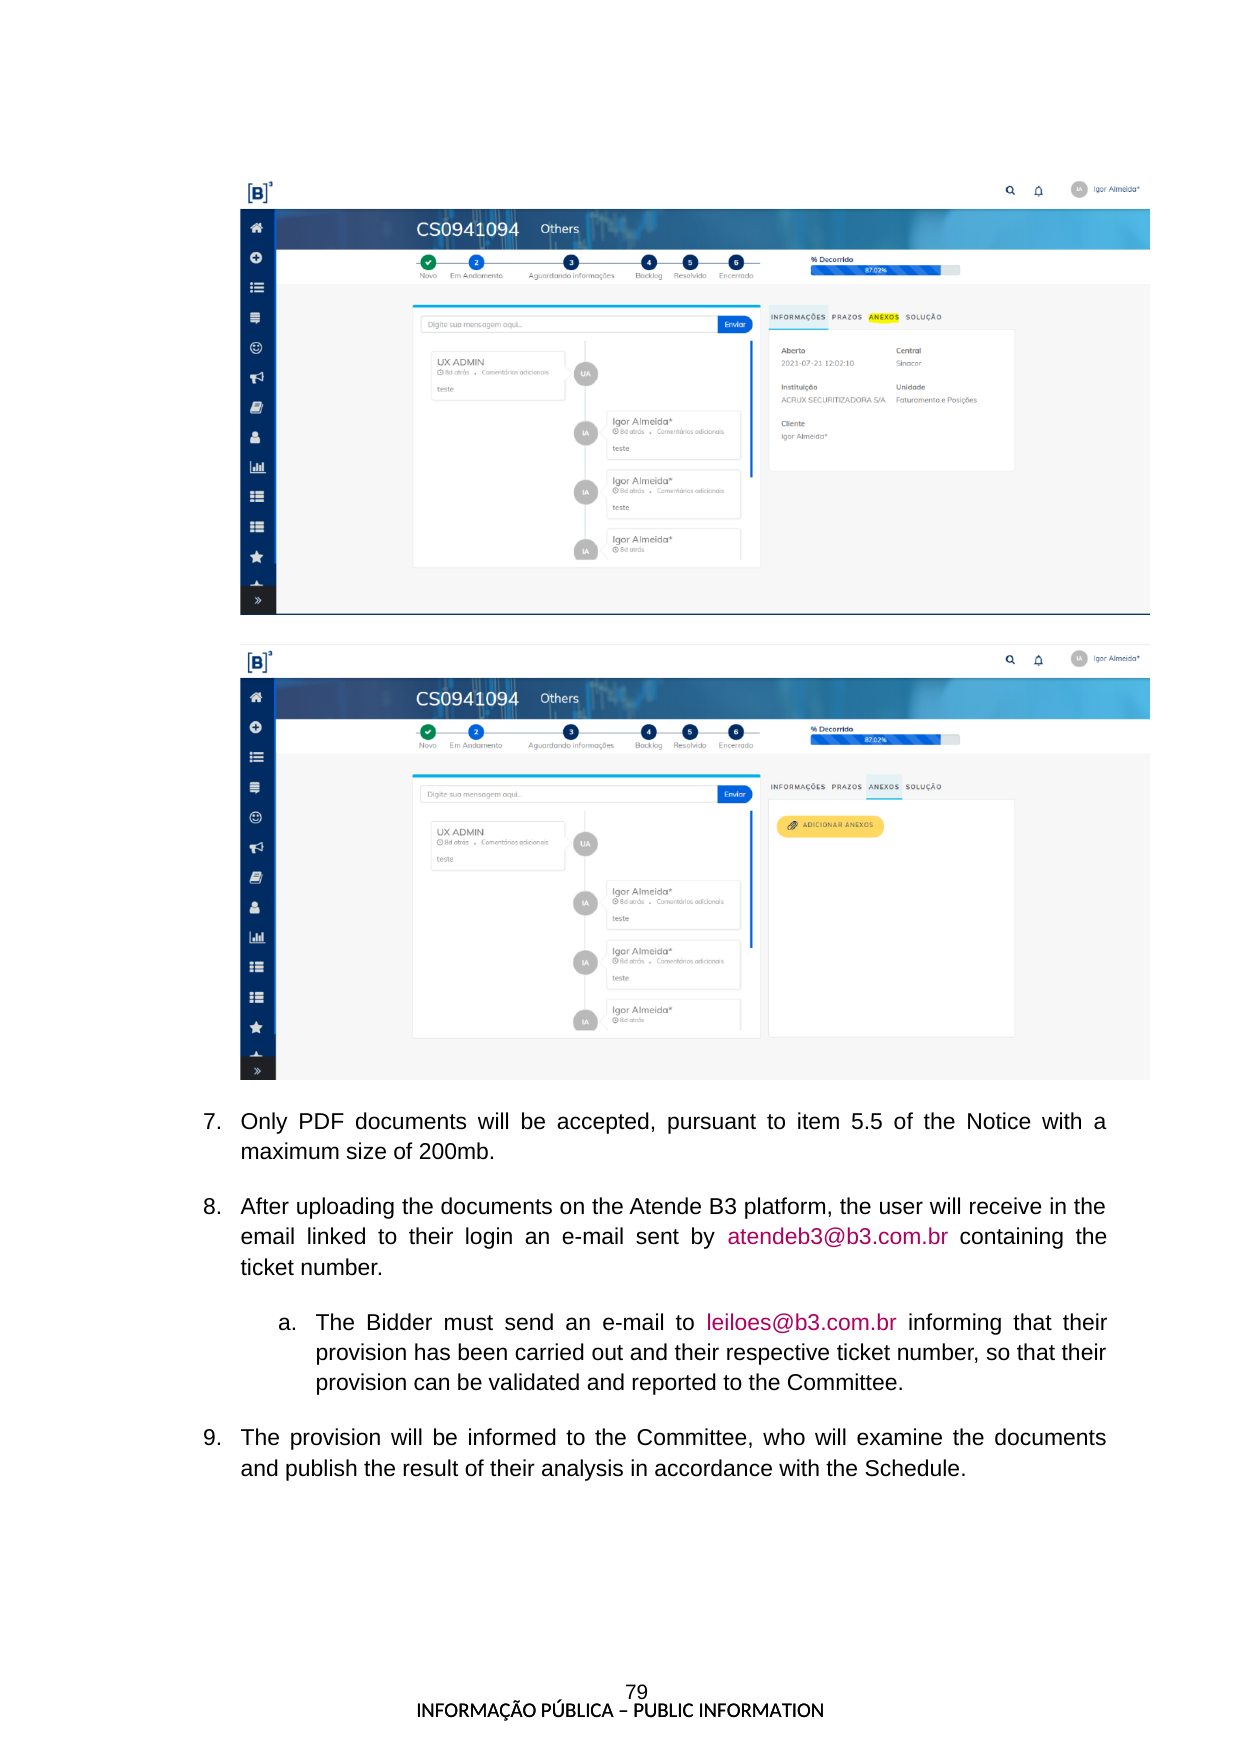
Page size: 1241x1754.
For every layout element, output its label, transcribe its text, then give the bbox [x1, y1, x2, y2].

list The provision will be informed to the Committee, who will examine the documents and publish the result of their analysis in accordance with the Schedule. [203, 1424, 1107, 1481]
picture [240, 177, 1150, 615]
list After uploading the documents on the Atende B3 platform, the user will receive in the email linked to their login an e-mail sent by atendeb3@b3.com.br containing the ticket number. [203, 1193, 1107, 1280]
list Only PDF documents will be accepted, pursuant to item 5.5 of the Notice with a maximum size of 200mb. [203, 1108, 1107, 1164]
list The Bidder must send an e-mail to leiloes@b3.com.br informing that their provision has been carried out and their respective ticket number, so that their provision can be validated and reported to the Committee. [278, 1309, 1107, 1396]
picture [240, 643, 1150, 1080]
